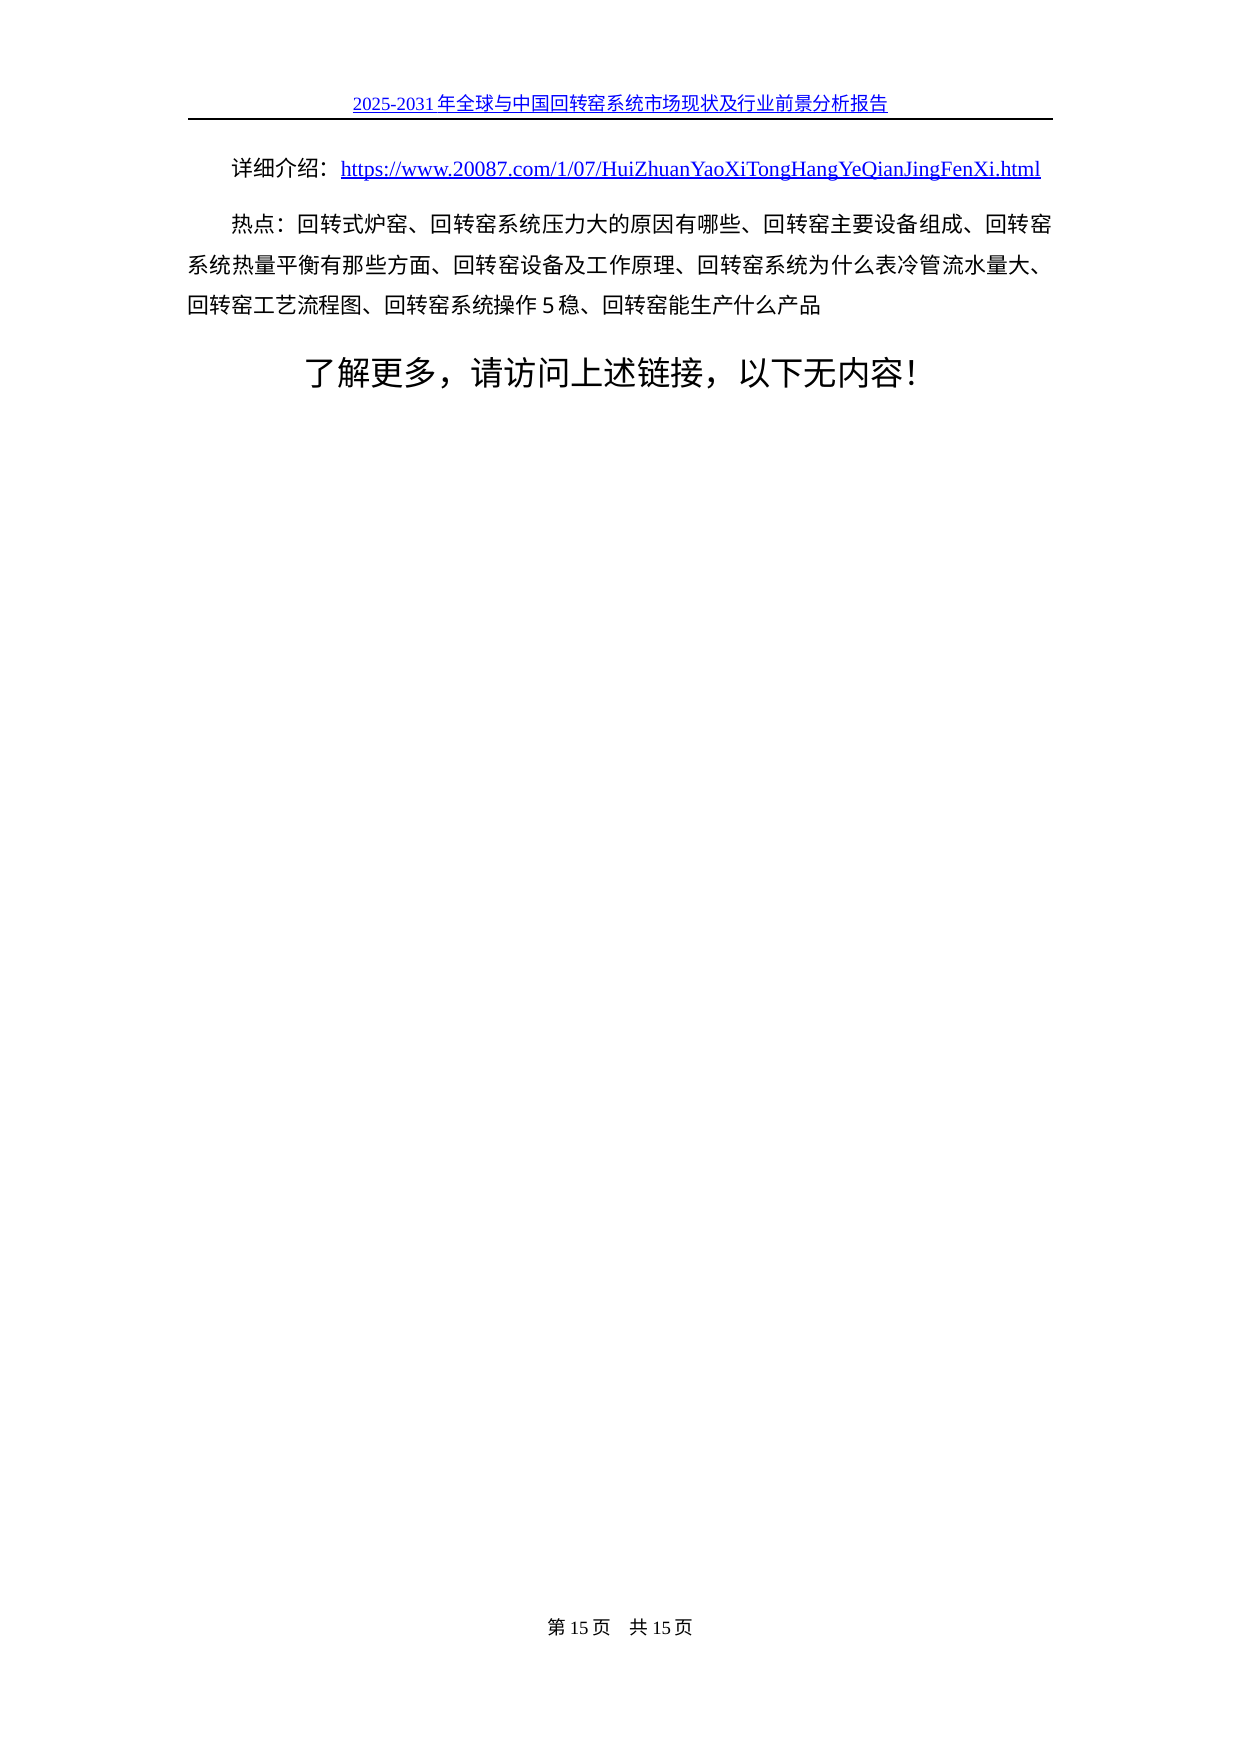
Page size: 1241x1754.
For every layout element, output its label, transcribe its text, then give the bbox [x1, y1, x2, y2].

text 详细介绍：https://www.20087.com/1/07/HuiZhuanYaoXiTongHangYeQianJingFenXi.html [187, 150, 1053, 183]
text 热点：回转式炉窑、回转窑系统压力大的原因有哪些、回转窑主要设备组成、回转窑系统热量平衡有那些方面、回转窑设备及工作原理、回转窑系统为什么表冷管流水量大、回转窑工艺流程图、回转窑系统操作5稳、回转窑能生产什么产品 [187, 207, 1053, 321]
title 了解更多，请访问上述链接，以下无内容！ [187, 338, 1053, 403]
